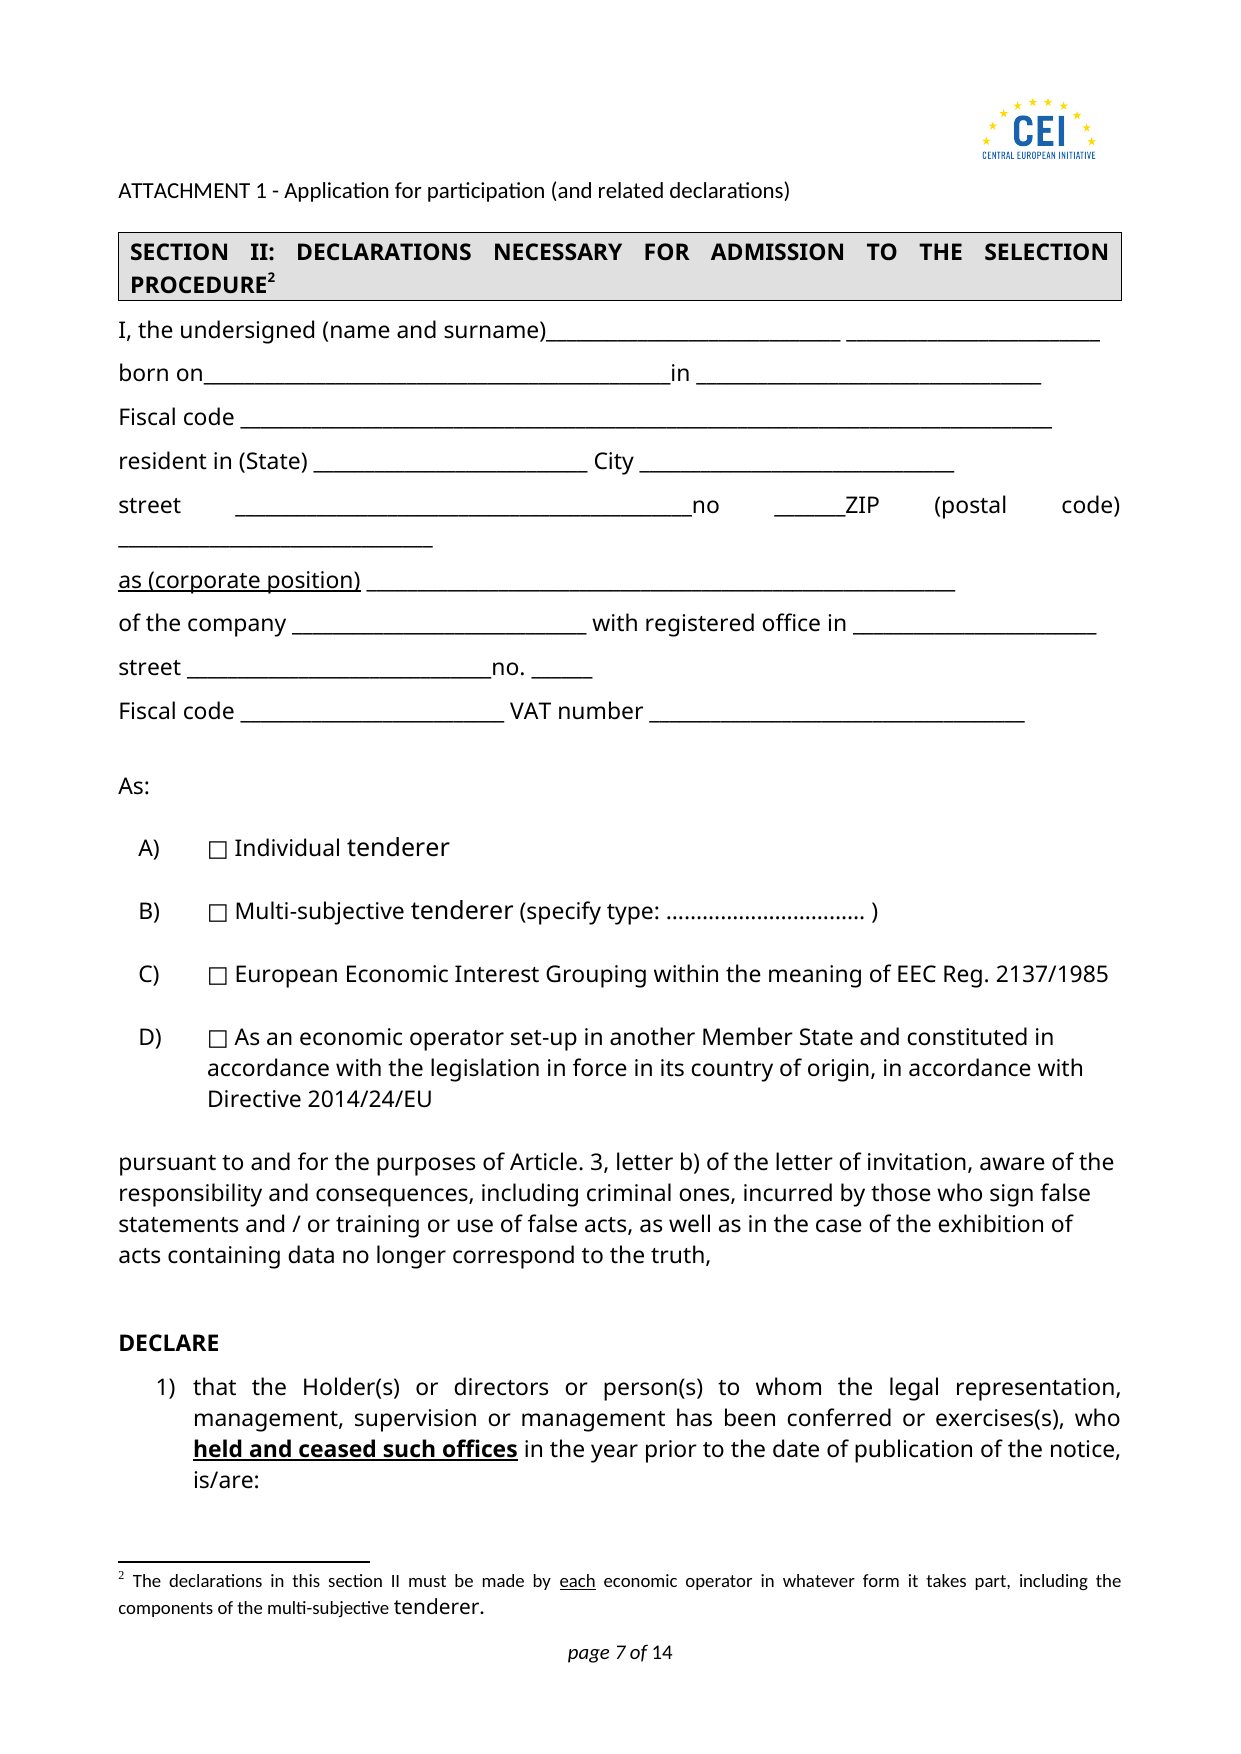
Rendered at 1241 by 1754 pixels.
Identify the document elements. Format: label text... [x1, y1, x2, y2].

list □ Individual tenderer [138, 829, 1122, 863]
table_header SECTION II: DECLARATIONS NECESSARY FOR ADMISSION TO THE SELECTION PROCEDURE [119, 233, 1121, 300]
picture [972, 65, 1106, 199]
text I, the undersigned (name and surname)_____________________________ _________________________ [118, 313, 1122, 345]
text As: [118, 770, 1122, 801]
list that the Holder(s) or directors or person(s) to whom the legal representation, management, supervision or management has been conferred or exercises(s), who held and ceased such offices in the year prior to the date of publication of the notice, is/are: [155, 1371, 1122, 1496]
text street _____________________________________________no _______ZIP (postal code) _______________________________ [118, 488, 1122, 551]
text street ______________________________no. ______ [118, 651, 1122, 682]
text Fiscal code ________________________________________________________________________________ [118, 401, 1122, 432]
text DECLARE [118, 1327, 1122, 1358]
text Fiscal code __________________________ VAT number _____________________________________ [118, 695, 1122, 726]
text born on______________________________________________in __________________________________ [118, 357, 1122, 388]
list □ As an economic operator set-up in another Member State and constituted in accordance with the legislation in force in its country of origin, in accordance with Directive 2014/24/EU [138, 1021, 1122, 1114]
list □ European Economic Interest Grouping within the meaning of EEC Reg. 2137/1985 [138, 958, 1122, 989]
list □ Multi-subjective tenderer (specify type: …………………………… ) [138, 893, 1122, 927]
text resident in (State) ___________________________ City _______________________________ [118, 445, 1122, 476]
text of the company _____________________________ with registered office in ________________________ [118, 607, 1122, 638]
text as (corporate position) __________________________________________________________ [118, 563, 1122, 595]
text pursuant to and for the purposes of Article. 3, letter b) of the letter of invitation, aware of the responsibility and consequences, including criminal ones, incurred by those who sign false statements and / or training or use of false acts, as well as in the case of the exhibition of acts containing data no longer correspond to the truth, [118, 1146, 1122, 1271]
